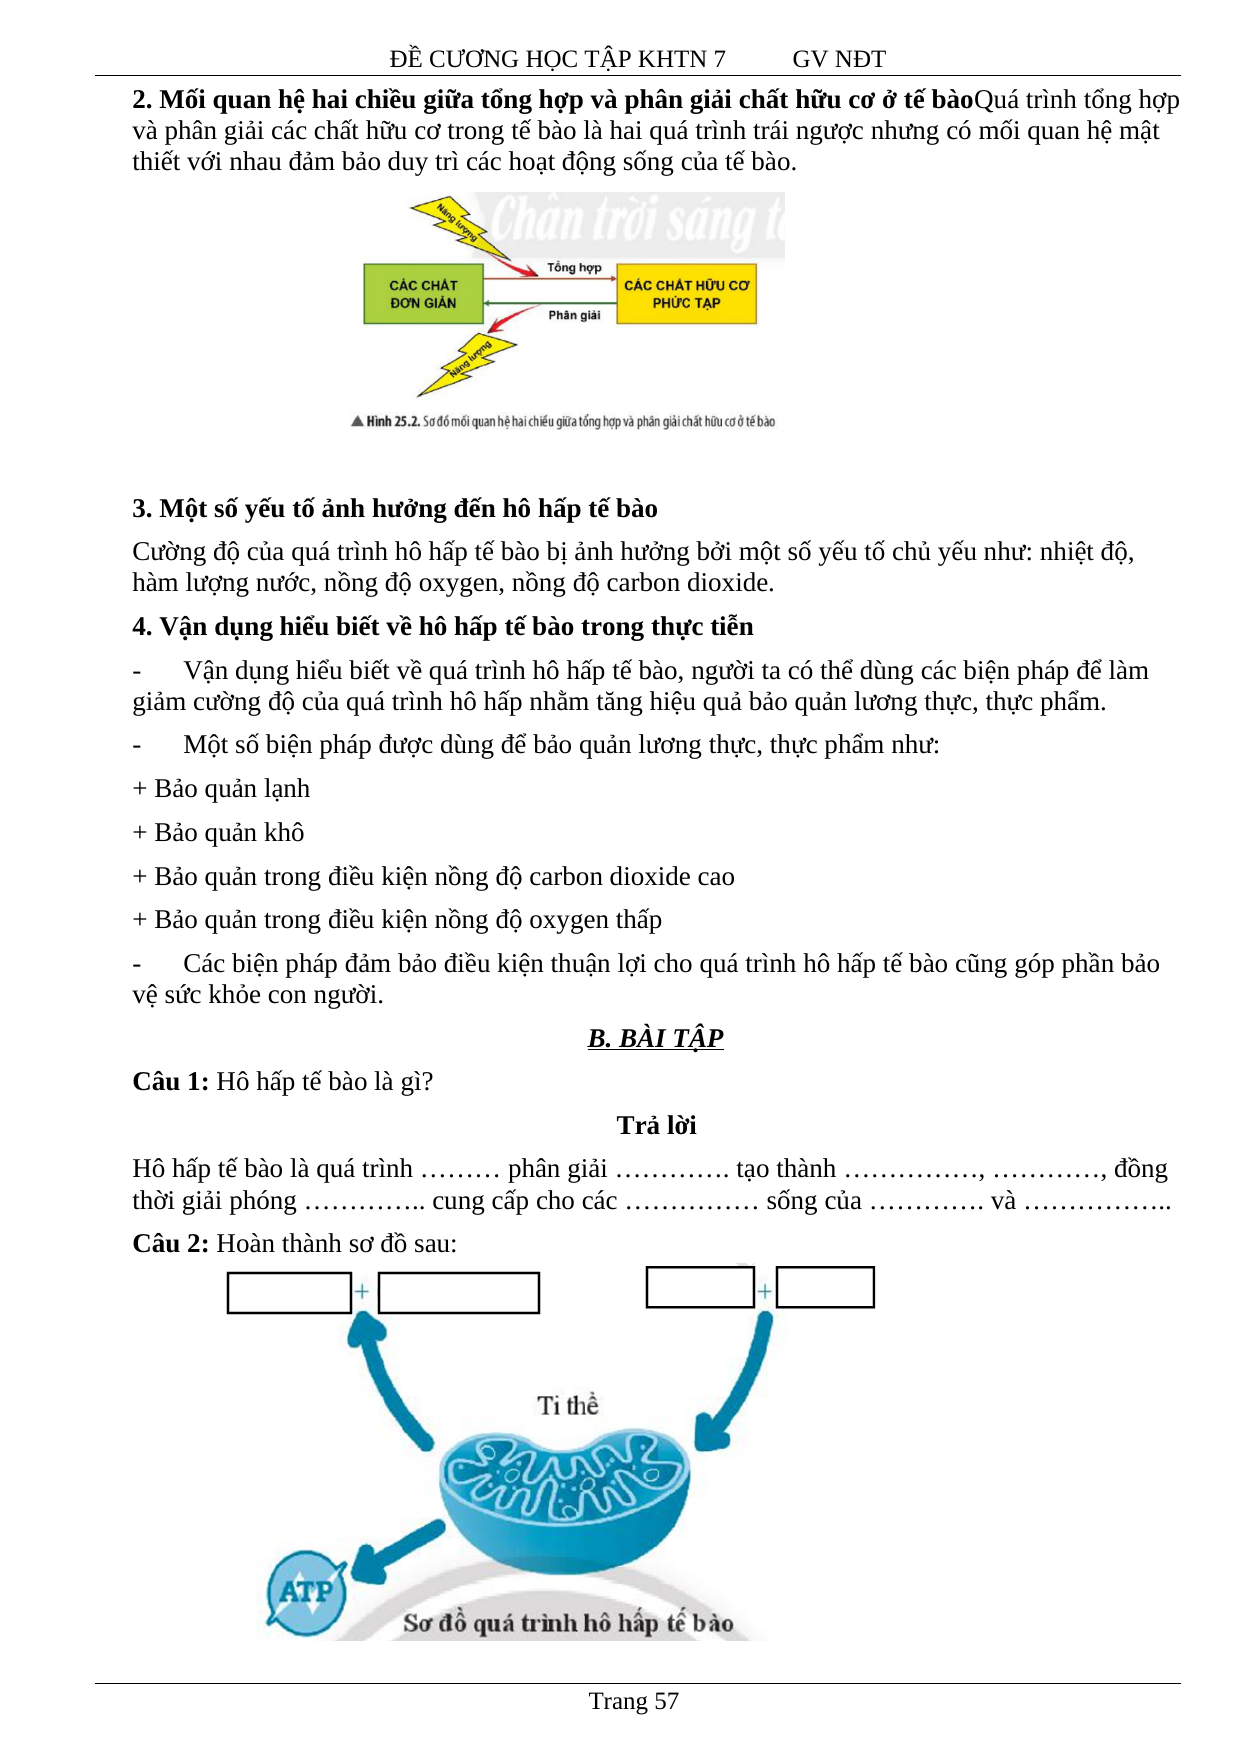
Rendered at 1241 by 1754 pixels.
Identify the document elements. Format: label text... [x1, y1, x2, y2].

picture [342, 192, 785, 436]
list Vận dụng hiểu biết về quá trình hô hấp tế bào, người ta có thể dùng các biện pháp để làm giảm cường độ của quá trình hô hấp nhằm tăng hiệu quả bảo quản lương thực, thực phẩm. [132, 654, 1181, 716]
list Một số biện pháp được dùng để bảo quản lương thực, thực phẩm như: [132, 729, 1181, 760]
text + Bảo quản trong điều kiện nồng độ oxygen thấp [132, 903, 1181, 934]
text 4. Vận dụng hiểu biết về hô hấp tế bào trong thực tiễn [132, 610, 1181, 641]
text 2. Mối quan hệ hai chiều giữa tổng hợp và phân giải chất hữu cơ ở tế bàoQuá trình tổng hợp và phân giải các chất hữu cơ trong tế bào là hai quá trình trái ngược nhưng có mối quan hệ mật thiết với nhau đảm bảo duy trì các hoạt động sống của tế bào. [132, 83, 1181, 176]
text Hô hấp tế bào là quá trình ……… phân giải …………. tạo thành ……………, …………, đồng thời giải phóng ………….. cung cấp cho các …………… sống của …………. và …………….. [132, 1153, 1181, 1215]
text + Bảo quản trong điều kiện nồng độ carbon dioxide cao [132, 859, 1181, 891]
text Cường độ của quá trình hô hấp tế bào bị ảnh hưởng bởi một số yếu tố chủ yếu như: nhiệt độ, hàm lượng nước, nồng độ oxygen, nồng độ carbon dioxide. [132, 535, 1181, 598]
picture [222, 1263, 876, 1641]
list Các biện pháp đảm bảo điều kiện thuận lợi cho quá trình hô hấp tế bào cũng góp phần bảo vệ sức khỏe con người. [132, 947, 1181, 1009]
text Câu 2: Hoàn thành sơ đồ sau: [132, 1227, 1181, 1258]
text Câu 1: Hô hấp tế bào là gì? [132, 1065, 1181, 1096]
text B. BÀI TẬP [132, 1022, 1181, 1053]
text + Bảo quản khô [132, 816, 1181, 847]
text + Bảo quản lạnh [132, 772, 1181, 803]
text 3. Một số yếu tố ảnh hưởng đến hô hấp tế bào [132, 492, 1181, 523]
text Trả lời [132, 1109, 1181, 1140]
